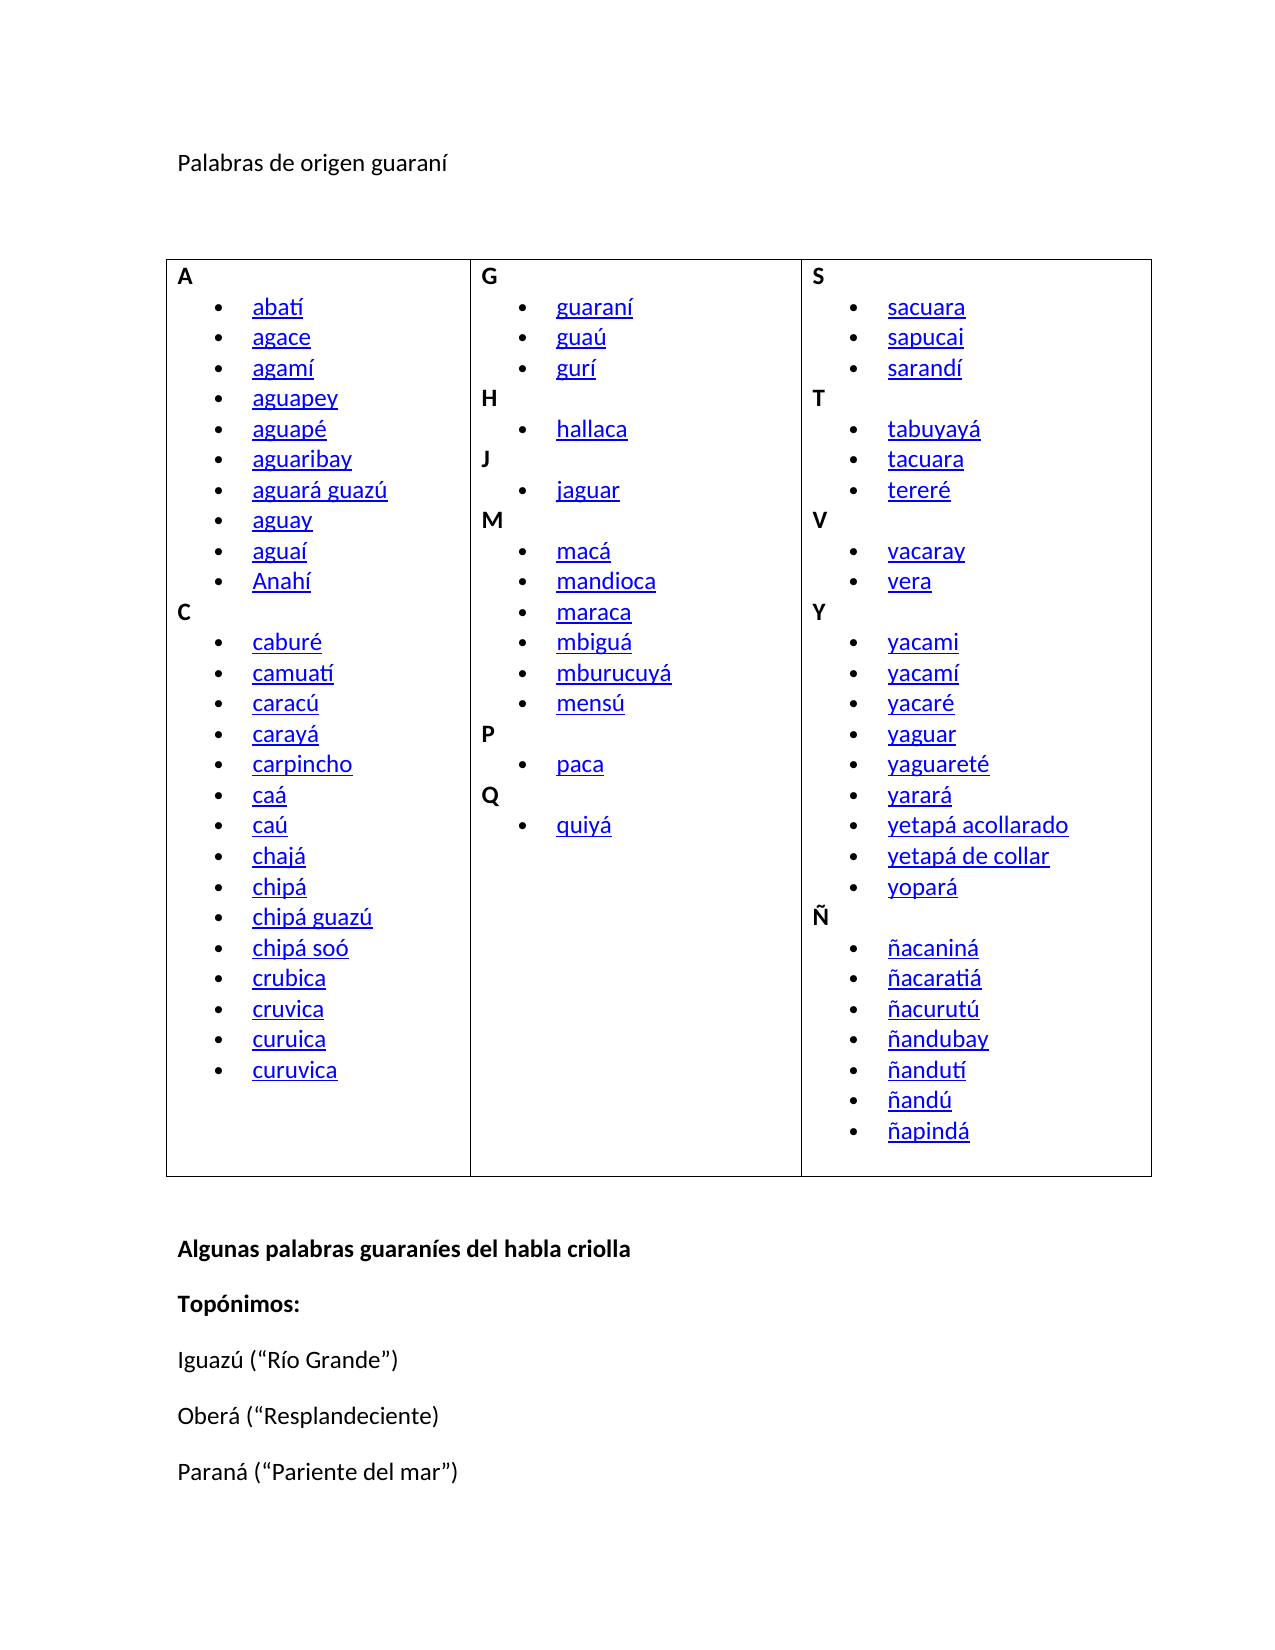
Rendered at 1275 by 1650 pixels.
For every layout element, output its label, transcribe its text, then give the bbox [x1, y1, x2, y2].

text Algunas palabras guaraníes del habla criolla [177, 1233, 1098, 1263]
table_header A abatí agace agamí aguapey aguapé aguaribay aguará guazú aguay aguaí Anahí C caburé camuatí caracú carayá carpincho caá caú chajá chipá chipá guazú chipá soó crubica cruvica curuica curuvica [167, 260, 470, 1176]
table_header G guaraní guaú gurí H hallaca J jaguar M macá mandioca maraca mbiguá mburucuyá mensú P paca Q quiyá [471, 260, 801, 1176]
table_header S sacuara sapucai sarandí T tabuyayá tacuara tereré V vacaray vera Y yacami yacamí yacaré yaguar yaguareté yarará yetapá acollarado yetapá de collar yopará Ñ ñacaniná ñacaratiá ñacurutú ñandubay ñandutí ñandú ñapindá [802, 260, 1151, 1176]
text Paraná (“Pariente del mar”) [177, 1456, 1098, 1487]
text Palabras de origen guaraní [177, 148, 1098, 178]
text Oberá (“Resplandeciente) [177, 1400, 1098, 1431]
text Iguazú (“Río Grande”) [177, 1344, 1098, 1375]
text Topónimos: [177, 1289, 1098, 1319]
